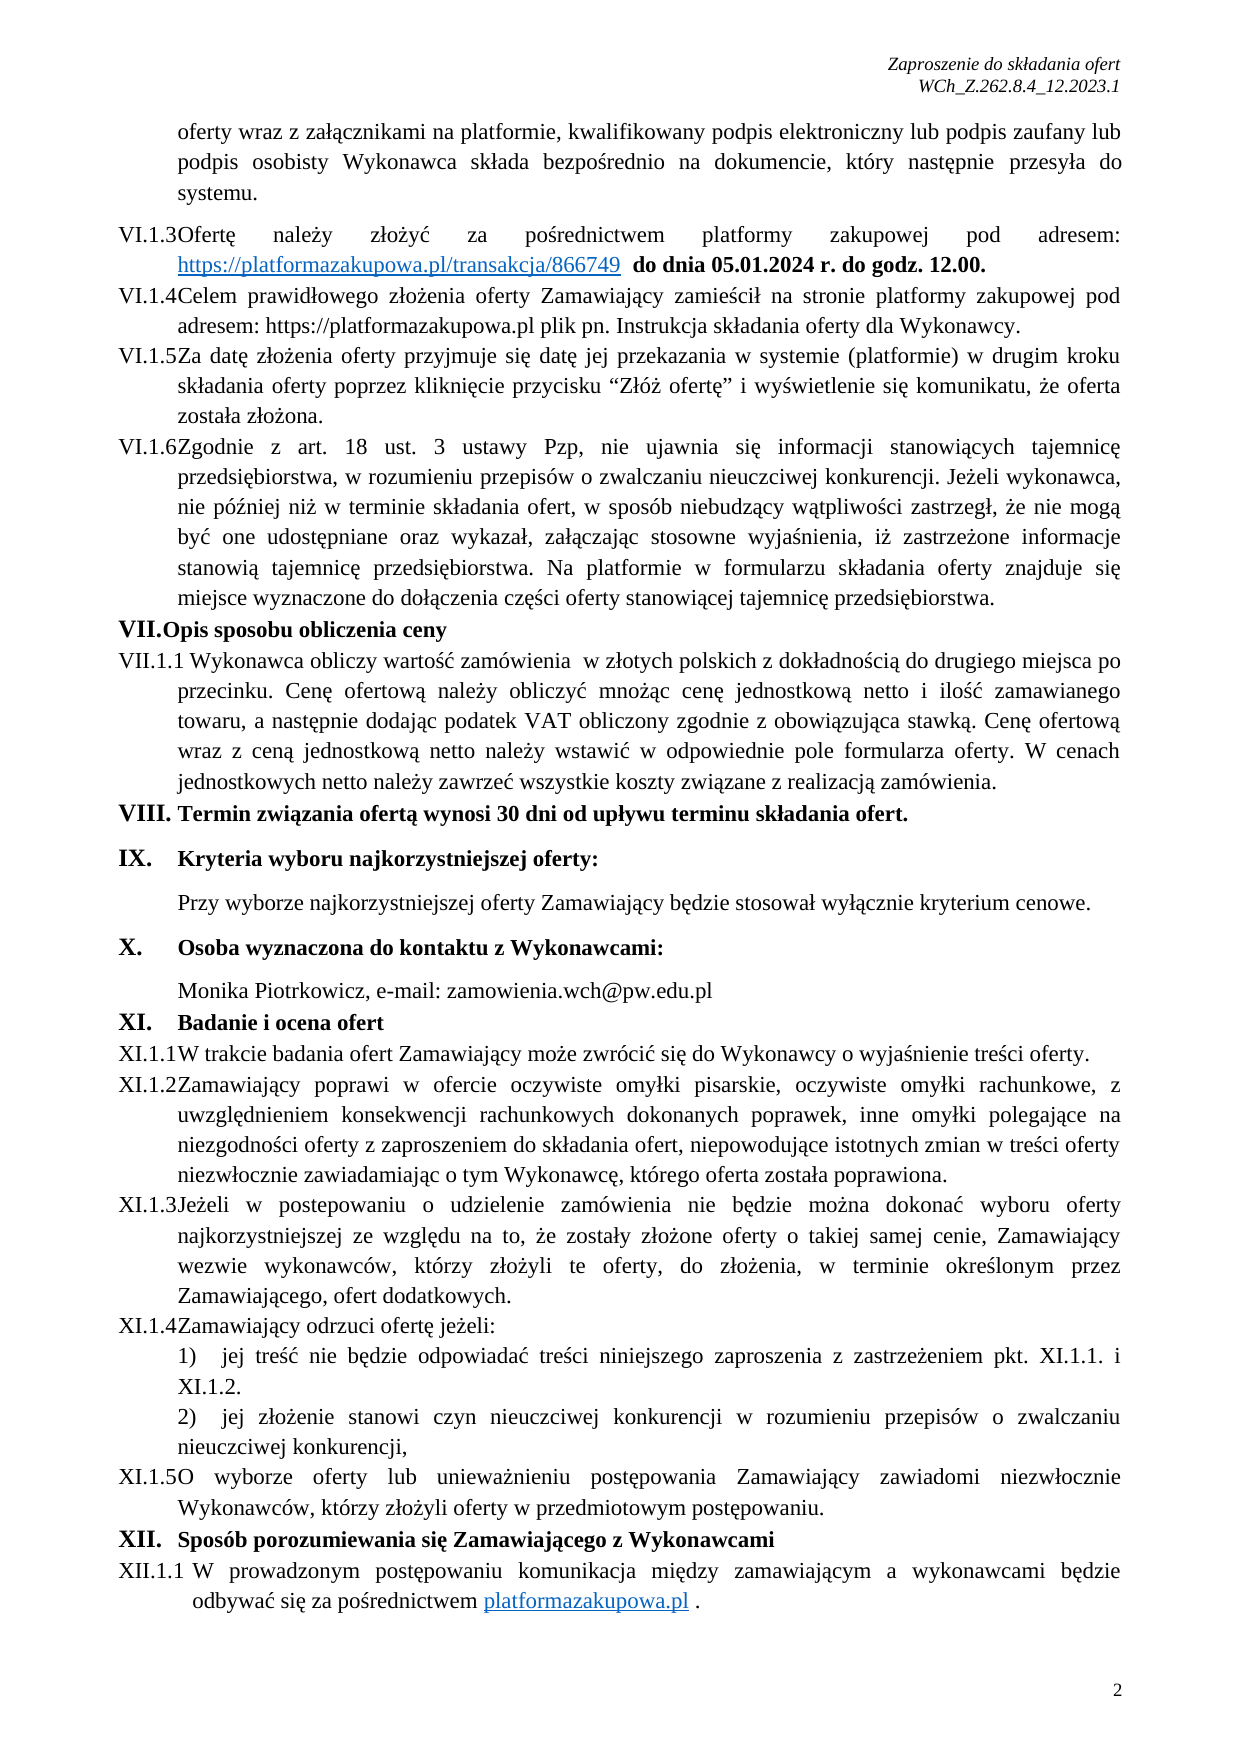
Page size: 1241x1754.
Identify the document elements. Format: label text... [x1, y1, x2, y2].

list Jeżeli w postepowaniu o udzielenie zamówienia nie będzie można dokonać wyboru oferty najkorzystniejszej ze względu na to, że zostały złożone oferty o takiej samej cenie, Zamawiający wezwie wykonawców, którzy złożyli te oferty, do złożenia, w terminie określonym przez Zamawiającego, ofert dodatkowych. [118, 1192, 1122, 1308]
text Monika Piotrkowicz, e-mail: zamowienia.wch@pw.edu.pl [177, 977, 1122, 1004]
list Opis sposobu obliczenia ceny [118, 614, 1122, 643]
list Za datę złożenia oferty przyjmuje się datę jej przekazania w systemie (platformie) w drugim kroku składania oferty poprzez kliknięcie przycisku “Złóż ofertę” i wyświetlenie się komunikatu, że oferta została złożona. [118, 342, 1122, 429]
list Zgodnie z art. 18 ust. 3 ustawy Pzp, nie ujawnia się informacji stanowiących tajemnicę przedsiębiorstwa, w rozumieniu przepisów o zwalczaniu nieuczciwej konkurencji. Jeżeli wykonawca, nie później niż w terminie składania ofert, w sposób niebudzący wątpliwości zastrzegł, że nie mogą być one udostępniane oraz wykazał, załączając stosowne wyjaśnienia, iż zastrzeżone informacje stanowią tajemnicę przedsiębiorstwa. Na platformie w formularzu składania oferty znajduje się miejsce wyznaczone do dołączenia części oferty stanowiącej tajemnicę przedsiębiorstwa. [118, 433, 1122, 610]
list jej treść nie będzie odpowiadać treści niniejszego zaproszenia z zastrzeżeniem pkt. XI.1.1. i XI.1.2. [177, 1343, 1122, 1399]
list Sposób porozumiewania się Zamawiającego z Wykonawcami [118, 1524, 1122, 1553]
list O wyborze oferty lub unieważnieniu postępowania Zamawiający zawiadomi niezwłocznie Wykonawców, którzy złożyli oferty w przedmiotowym postępowaniu. [118, 1463, 1122, 1520]
text Przy wyborze najkorzystniejszej oferty Zamawiający będzie stosował wyłącznie kryterium cenowe. [177, 889, 1122, 915]
list Kryteria wyboru najkorzystniejszej oferty: [118, 843, 1122, 872]
list Badanie i ocena ofert [118, 1007, 1122, 1036]
list jej złożenie stanowi czyn nieuczciwej konkurencji w rozumieniu przepisów o zwalczaniu nieuczciwej konkurencji, [177, 1403, 1122, 1459]
list Wykonawca obliczy wartość zamówienia w złotych polskich z dokładnością do drugiego miejsca po przecinku. Cenę ofertową należy obliczyć mnożąc cenę jednostkową netto i ilość zamawianego towaru, a następnie dodając podatek VAT obliczony zgodnie z obowiązująca stawką. Cenę ofertową wraz z ceną jednostkową netto należy wstawić w odpowiednie pole formularza oferty. W cenach jednostkowych netto należy zawrzeć wszystkie koszty związane z realizacją zamówienia. [118, 647, 1122, 794]
list W prowadzonym postępowaniu komunikacja między zamawiającym a wykonawcami będzie odbywać się za pośrednictwem platformazakupowa.pl . [118, 1557, 1122, 1613]
list Zamawiający poprawi w ofercie oczywiste omyłki pisarskie, oczywiste omyłki rachunkowe, z uwzględnieniem konsekwencji rachunkowych dokonanych poprawek, inne omyłki polegające na niezgodności oferty z zaproszeniem do składania ofert, niepowodujące istotnych zmian w treści oferty niezwłocznie zawiadamiając o tym Wykonawcę, którego oferta została poprawiona. [118, 1071, 1122, 1188]
list Zamawiający odrzuci ofertę jeżeli: [118, 1312, 1122, 1339]
list Osoba wyznaczona do kontaktu z Wykonawcami: [118, 932, 1122, 961]
list Ofertę należy złożyć za pośrednictwem platformy zakupowej pod adresem: https://platformazakupowa.pl/transakcja/866749 do dnia 05.01.2024 r. do godz. 12.00. [118, 221, 1122, 278]
list W trakcie badania ofert Zamawiający może zwrócić się do Wykonawcy o wyjaśnienie treści oferty. [118, 1041, 1122, 1067]
list Celem prawidłowego złożenia oferty Zamawiający zamieścił na stronie platformy zakupowej pod adresem: https://platformazakupowa.pl plik pn. Instrukcja składania oferty dla Wykonawcy. [118, 282, 1122, 338]
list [118, 118, 1122, 205]
list Termin związania ofertą wynosi 30 dni od upływu terminu składania ofert. [118, 798, 1122, 827]
